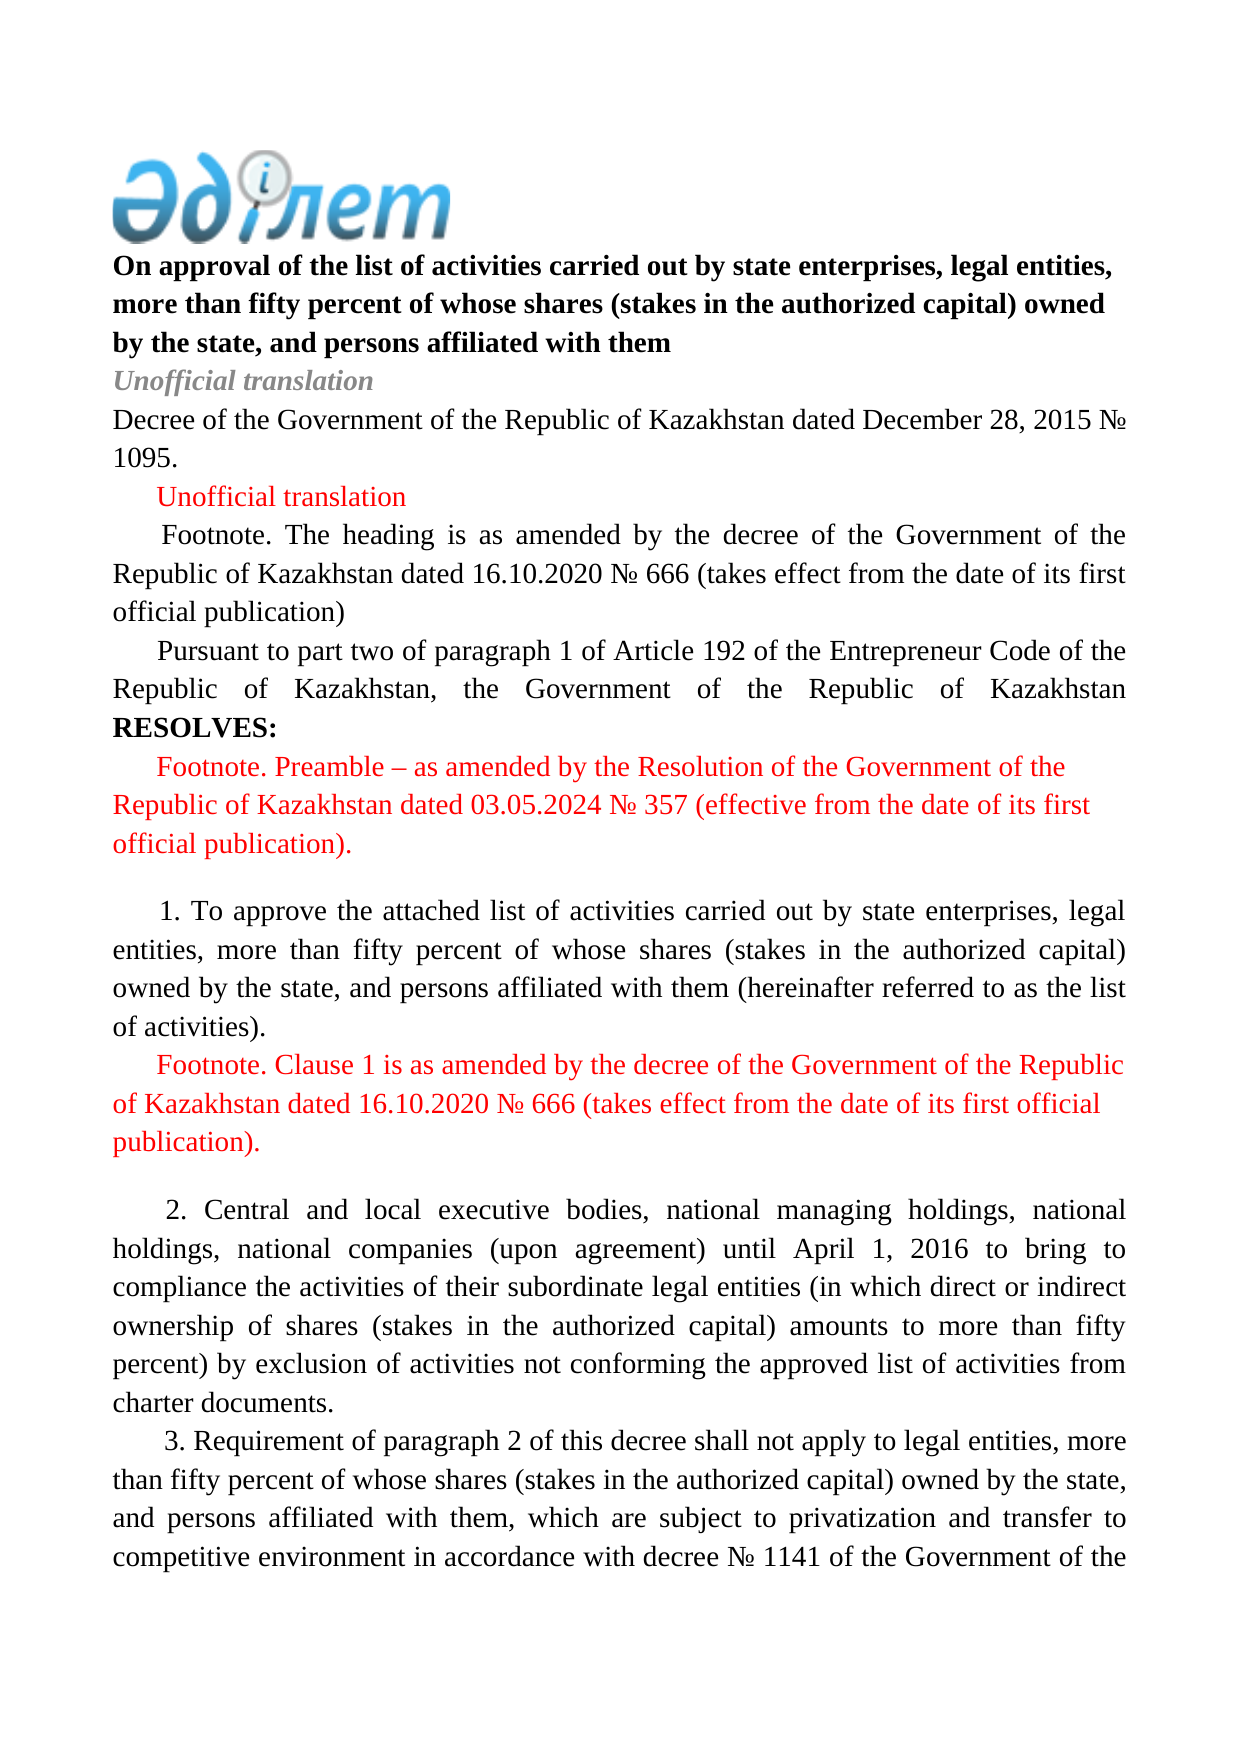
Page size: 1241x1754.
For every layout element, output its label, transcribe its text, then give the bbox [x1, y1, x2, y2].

text Decree of the Government of the Republic of Kazakhstan dated December 28, 2015 № 1095. [112, 402, 1128, 474]
text 2. Central and local executive bodies, national managing holdings, national holdings, national companies (upon agreement) until April 1, 2016 to bring to compliance the activities of their subordinate legal entities (in which direct or indirect ownership of shares (stakes in the authorized capital) amounts to more than fifty percent) by exclusion of activities not conforming the approved list of activities from charter documents. [112, 1192, 1128, 1418]
text Unofficial translation [112, 363, 1128, 397]
text Footnote. Preamble – as amended by the Resolution of the Government of the Republic of Kazakhstan dated 03.05.2024 № 357 (effective from the date of its first official publication). [112, 749, 1128, 889]
text 1. To approve the attached list of activities carried out by state enterprises, legal entities, more than fifty percent of whose shares (stakes in the authorized capital) owned by the state, and persons affiliated with them (hereinafter referred to as the list of activities). [112, 893, 1128, 1042]
text Footnote. The heading is as amended by the decree of the Government of the Republic of Kazakhstan dated 16.10.2020 № 666 (takes effect from the date of its first official publication) [112, 517, 1128, 628]
text Footnote. Clause 1 is as amended by the decree of the Government of the Republic of Kazakhstan dated 16.10.2020 № 666 (takes effect from the date of its first official publication). [112, 1047, 1128, 1188]
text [112, 1423, 1128, 1573]
picture [112, 150, 451, 244]
text Pursuant to part two of paragraph 1 of Article 192 of the Entrepreneur Code of the Republic of Kazakhstan, the Government of the Republic of Kazakhstan RESOLVES: [112, 633, 1128, 744]
text On approval of the list of activities carried out by state enterprises, legal entities, more than fifty percent of whose shares (stakes in the authorized capital) owned by the state, and persons affiliated with them [112, 248, 1128, 358]
text Unofficial translation [112, 479, 1128, 512]
